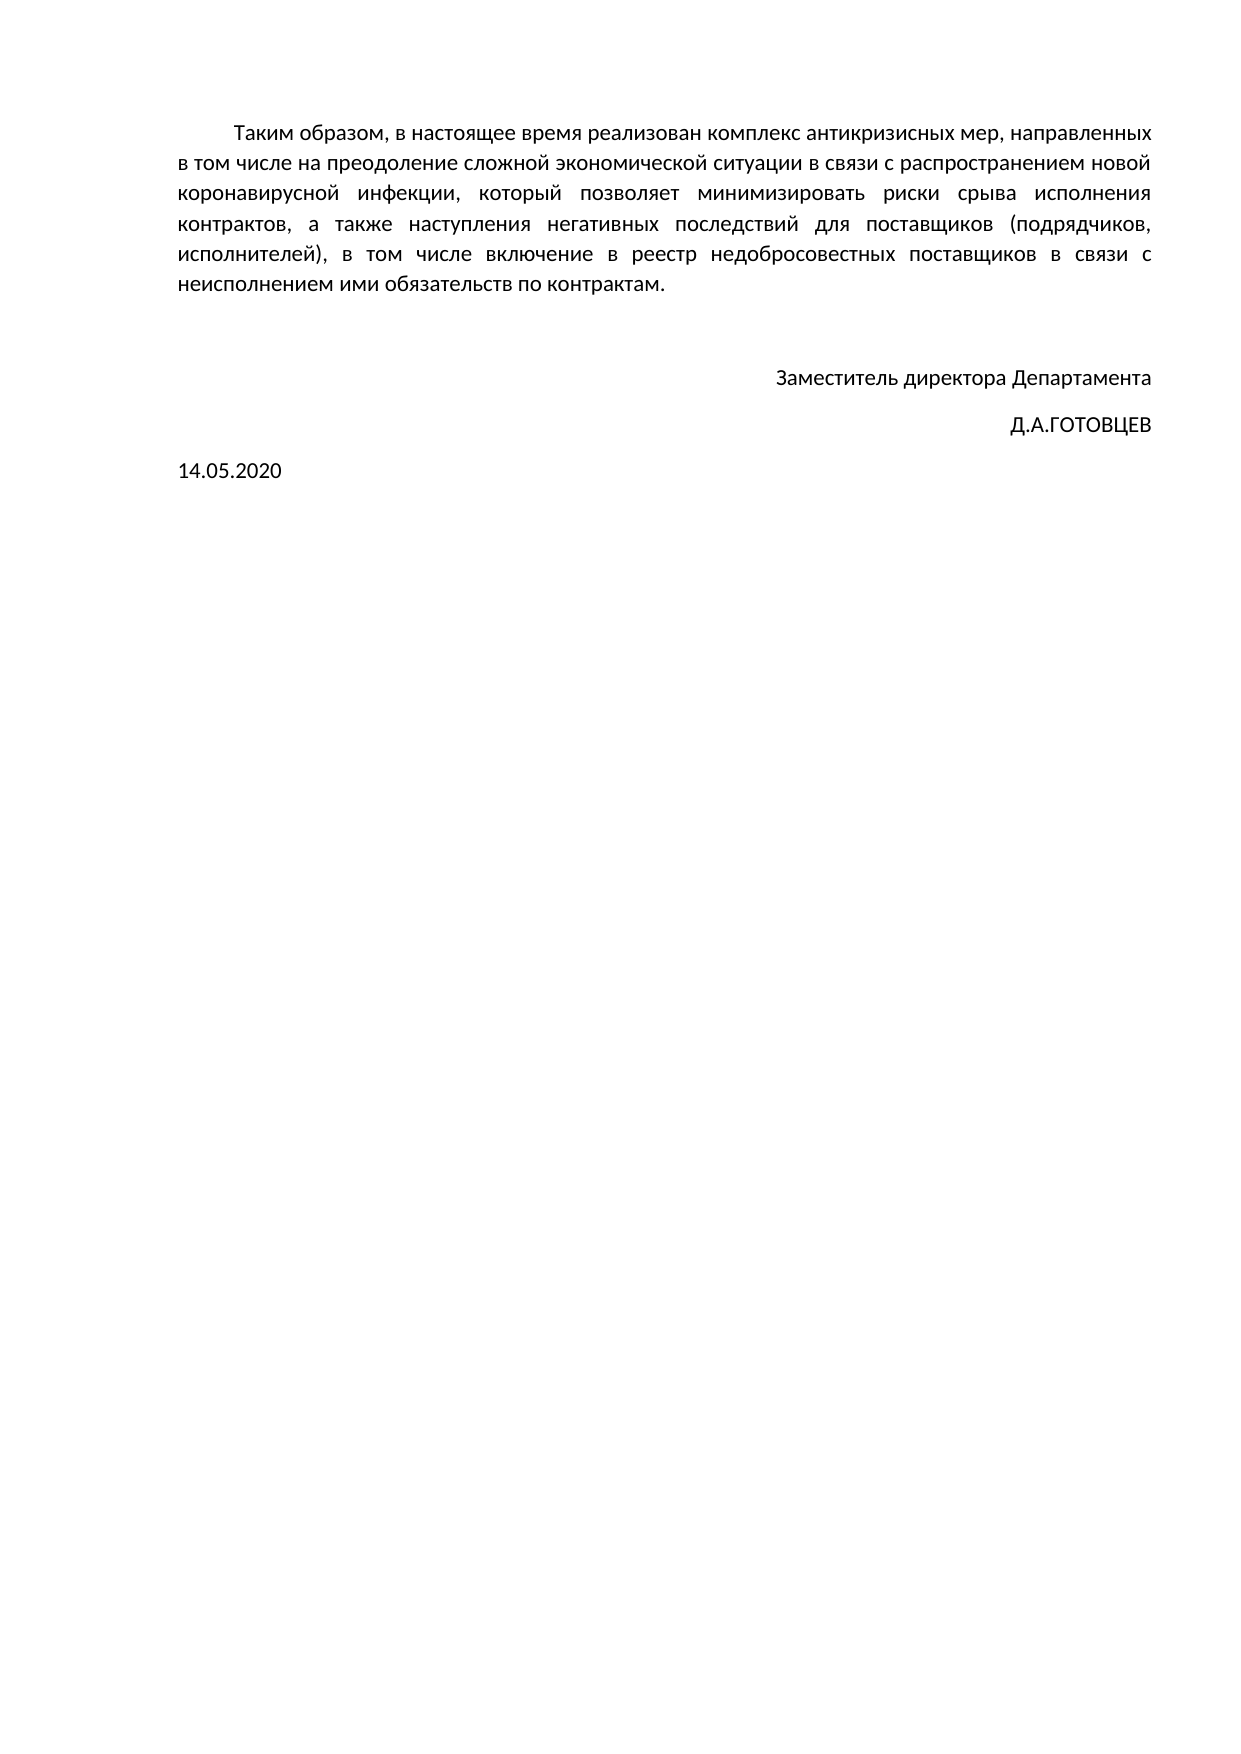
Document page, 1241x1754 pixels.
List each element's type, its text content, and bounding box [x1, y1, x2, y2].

text 14.05.2020 [177, 457, 1152, 485]
text Заместитель директора Департамента [177, 363, 1152, 391]
text Таким образом, в настоящее время реализован комплекс антикризисных мер, направленных в том числе на преодоление сложной экономической ситуации в связи с распространением новой коронавирусной инфекции, который позволяет минимизировать риски срыва исполнения контрактов, а также наступления негативных последствий для поставщиков (подрядчиков, исполнителей), в том числе включение в реестр недобросовестных поставщиков в связи с неисполнением ими обязательств по контрактам. [177, 118, 1152, 297]
text Д.А.ГОТОВЦЕВ [177, 410, 1152, 438]
